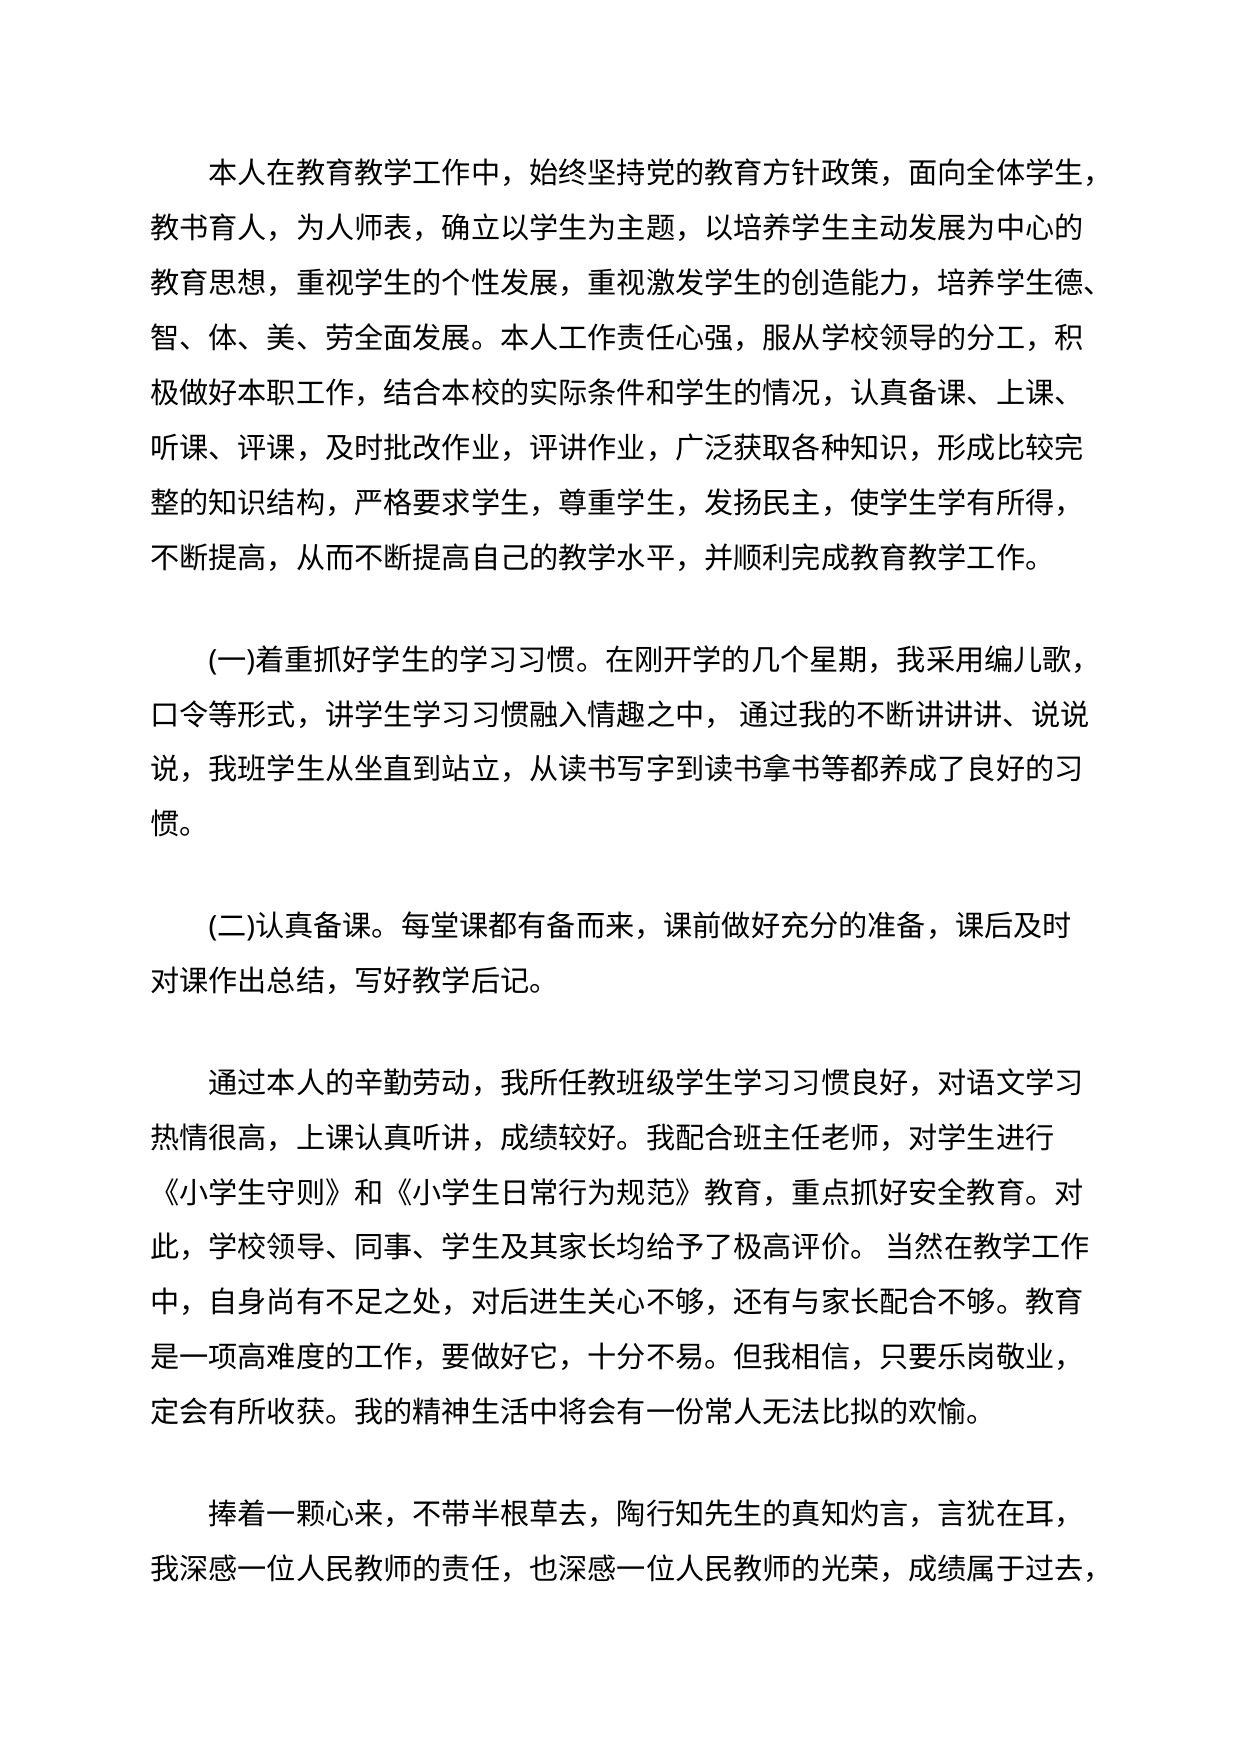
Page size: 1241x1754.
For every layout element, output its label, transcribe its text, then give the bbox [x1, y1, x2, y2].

text (一)着重抓好学生的学习习惯。在刚开学的几个星期，我采用编儿歌，口令等形式，讲学生学习习惯融入情趣之中， 通过我的不断讲讲讲、说说说，我班学生从坐直到站立，从读书写字到读书拿书等都养成了良好的习惯。 [150, 636, 1090, 843]
text 本人在教育教学工作中，始终坚持党的教育方针政策，面向全体学生，教书育人，为人师表，确立以学生为主题，以培养学生主动发展为中心的教育思想，重视学生的个性发展，重视激发学生的创造能力，培养学生德、智、体、美、劳全面发展。本人工作责任心强，服从学校领导的分工，积极做好本职工作，结合本校的实际条件和学生的情况，认真备课、上课、听课、评课，及时批改作业，评讲作业，广泛获取各种知识，形成比较完整的知识结构，严格要求学生，尊重学生，发扬民主，使学生学有所得，不断提高，从而不断提高自己的教学水平，并顺利完成教育教学工作。 [150, 150, 1090, 577]
text (二)认真备课。每堂课都有备而来，课前做好充分的准备，课后及时对课作出总结，写好教学后记。 [150, 903, 1090, 1000]
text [150, 1491, 1090, 1588]
text 通过本人的辛勤劳动，我所任教班级学生学习习惯良好，对语文学习热情很高，上课认真听讲，成绩较好。我配合班主任老师，对学生进行《小学生守则》和《小学生日常行为规范》教育，重点抓好安全教育。对此，学校领导、同事、学生及其家长均给予了极高评价。 当然在教学工作中，自身尚有不足之处，对后进生关心不够，还有与家长配合不够。教育是一项高难度的工作，要做好它，十分不易。但我相信，只要乐岗敬业，定会有所收获。我的精神生活中将会有一份常人无法比拟的欢愉。 [150, 1059, 1090, 1431]
